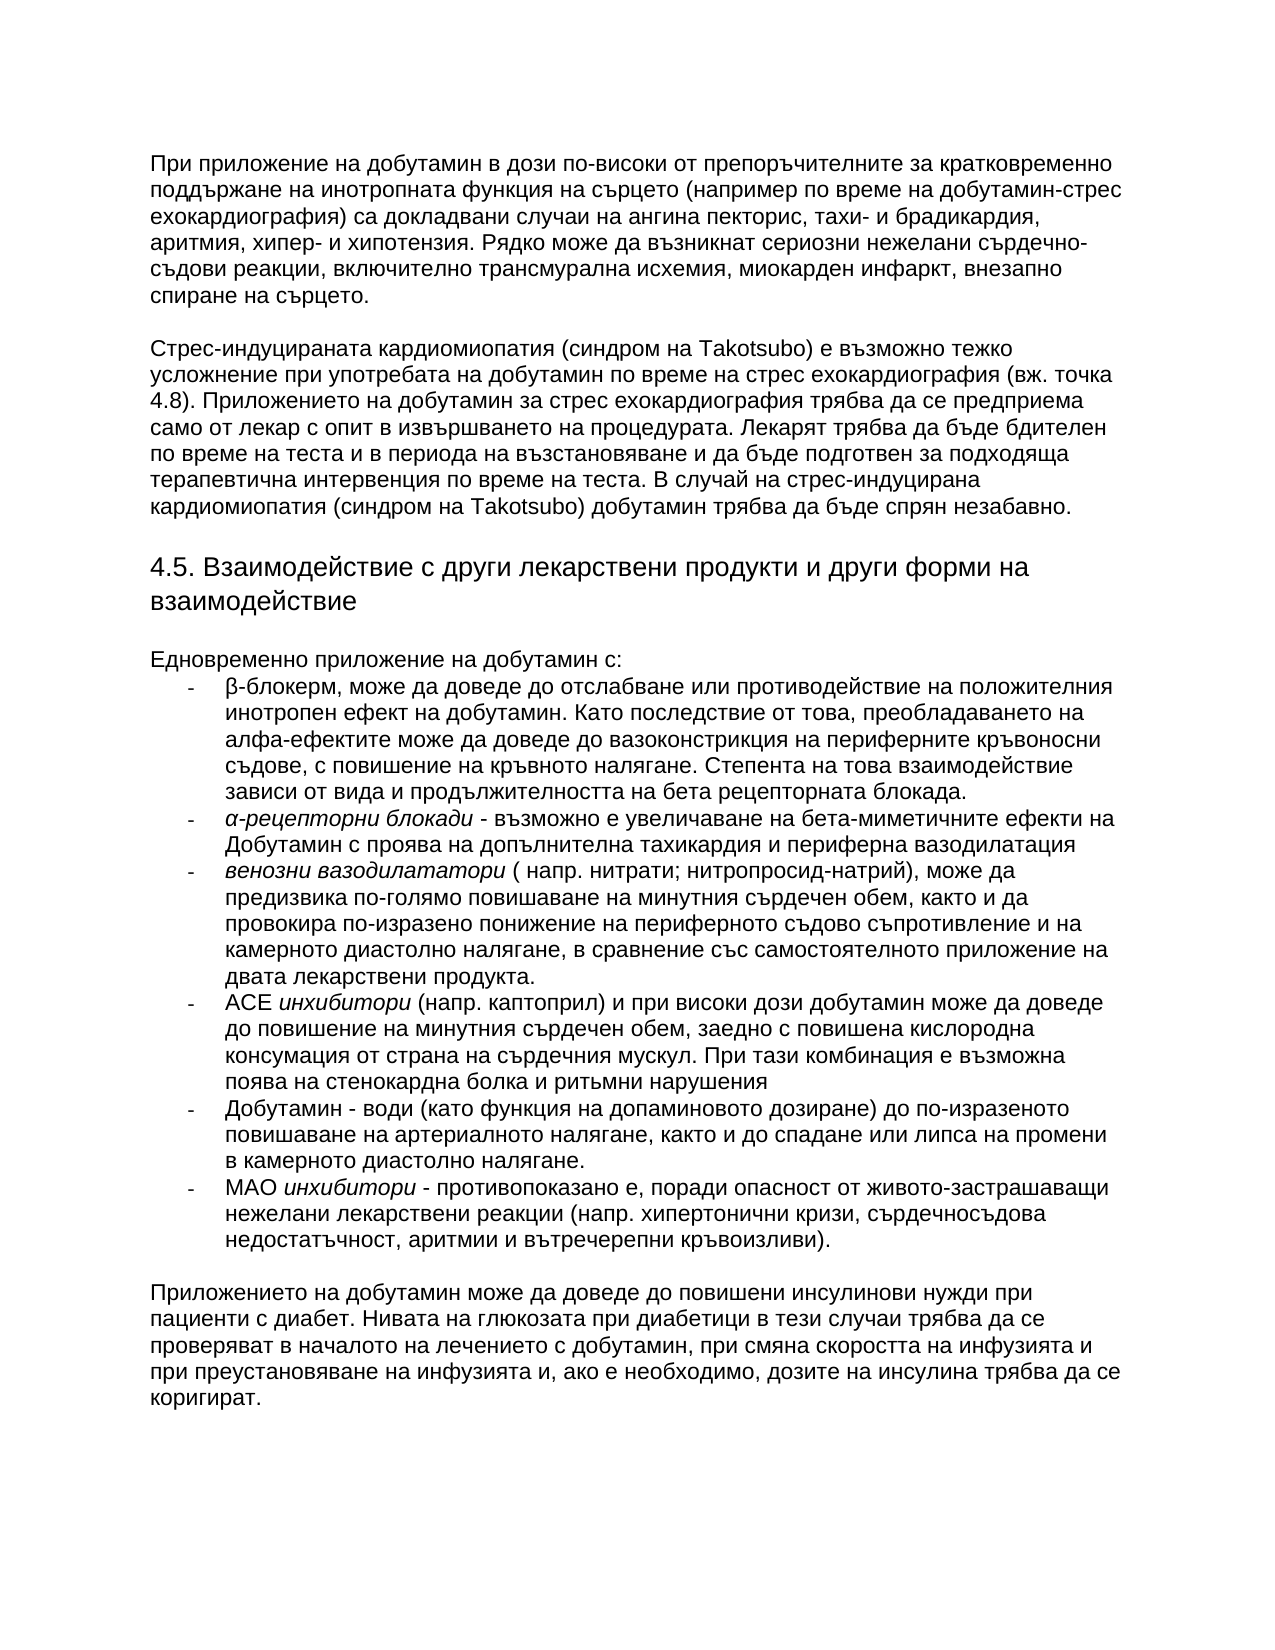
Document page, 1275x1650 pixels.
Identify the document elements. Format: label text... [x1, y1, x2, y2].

list АСЕ инхибитори (напр. каптоприл) и при високи дози добутамин може да доведе до повишение на минутния сърдечен обем, заедно с повишена кислородна консумация от страна на сърдечния мускул. При тази комбинация е възможна поява на стенокардна болка и ритьмни нарушения [187, 989, 1125, 1094]
subtitle 4.5. Взаимодействие с други лекарствени продукти и други форми на взаимодействие [150, 551, 1125, 616]
text Стрес-индуцираната кардиомиопатия (синдром на Takotsubo) е възможно тежко усложнение при употребата на добутамин по време на стрес ехокардиография (вж. точка 4.8). Приложението на добутамин за стрес ехокардиография трябва да се предприема само от лекар с опит в извършването на процедурата. Лекарят трябва да бъде бдителен по време на теста и в периода на възстановяване и да бъде подготвен за подходяща терапевтична интервенция по време на теста. В случай на стрес-индуцирана кардиомиопатия (синдром на Takotsubo) добутамин трябва да бъде спрян незабавно. [150, 334, 1125, 519]
list α-рецепторни блокади - възможно е увеличаване на бета-миметичните ефекти на Добутамин с проява на допълнителна тахикардия и периферна вазодилатация [187, 804, 1125, 857]
text При приложение на добутамин в дози по-високи от препоръчителните за кратковременно поддържане на инотропната функция на сърцето (например по време на добутамин-стрес ехокардиография) са докладвани случаи на ангина пекторис, тахи- и брадикардия, аритмия, хипер- и хипотензия. Рядко може да възникнат сериозни нежелани сърдечно-съдови реакции, включително трансмурална исхемия, миокарден инфаркт, внезапно спиране на сърцето. [150, 150, 1125, 308]
list Добутамин - води (като функция на допаминовото дозиране) до по-изразеното повишаване на артериалното налягане, както и до спадане или липса на промени в камерното диастолно налягане. [187, 1094, 1125, 1173]
list β-блокерм, може да доведе до отслабване или противодействие на положителния инотропен ефект на добутамин. Като последствие от това, преобладаването на алфа-ефектите може да доведе до вазоконстрикция на периферните кръвоносни съдове, с повишение на кръвното налягане. Степента на това взаимодействие зависи от вида и продължителността на бета рецепторната блокада. [187, 673, 1125, 804]
text Едновременно приложение на добутамин с: [150, 646, 1125, 673]
text Приложението на добутамин може да доведе до повишени инсулинови нужди при пациенти с диабет. Нивата на глюкозата при диабетици в тези случаи трябва да се проверяват в началото на лечението с добутамин, при смяна скоростта на инфузията и при преустановяване на инфузията и, ако е необходимо, дозите на инсулина трябва да се коригират. [150, 1279, 1125, 1411]
list МАО инхибитори - противопоказано е, поради опасност от живото-застрашаващи нежелани лекарствени реакции (напр. хипертонични кризи, сърдечносъдова недостатъчност, аритмии и вътречерепни кръвоизливи). [187, 1173, 1125, 1253]
list венозни вазодилататори ( напр. нитрати; нитропросид-натрий), може да предизвика по-голямо повишаване на минутния сърдечен обем, както и да провокира по-изразено понижение на периферното съдово съпротивление и на камерното диастолно налягане, в сравнение със самостоятелното приложение на двата лекарствени продукта. [187, 857, 1125, 989]
